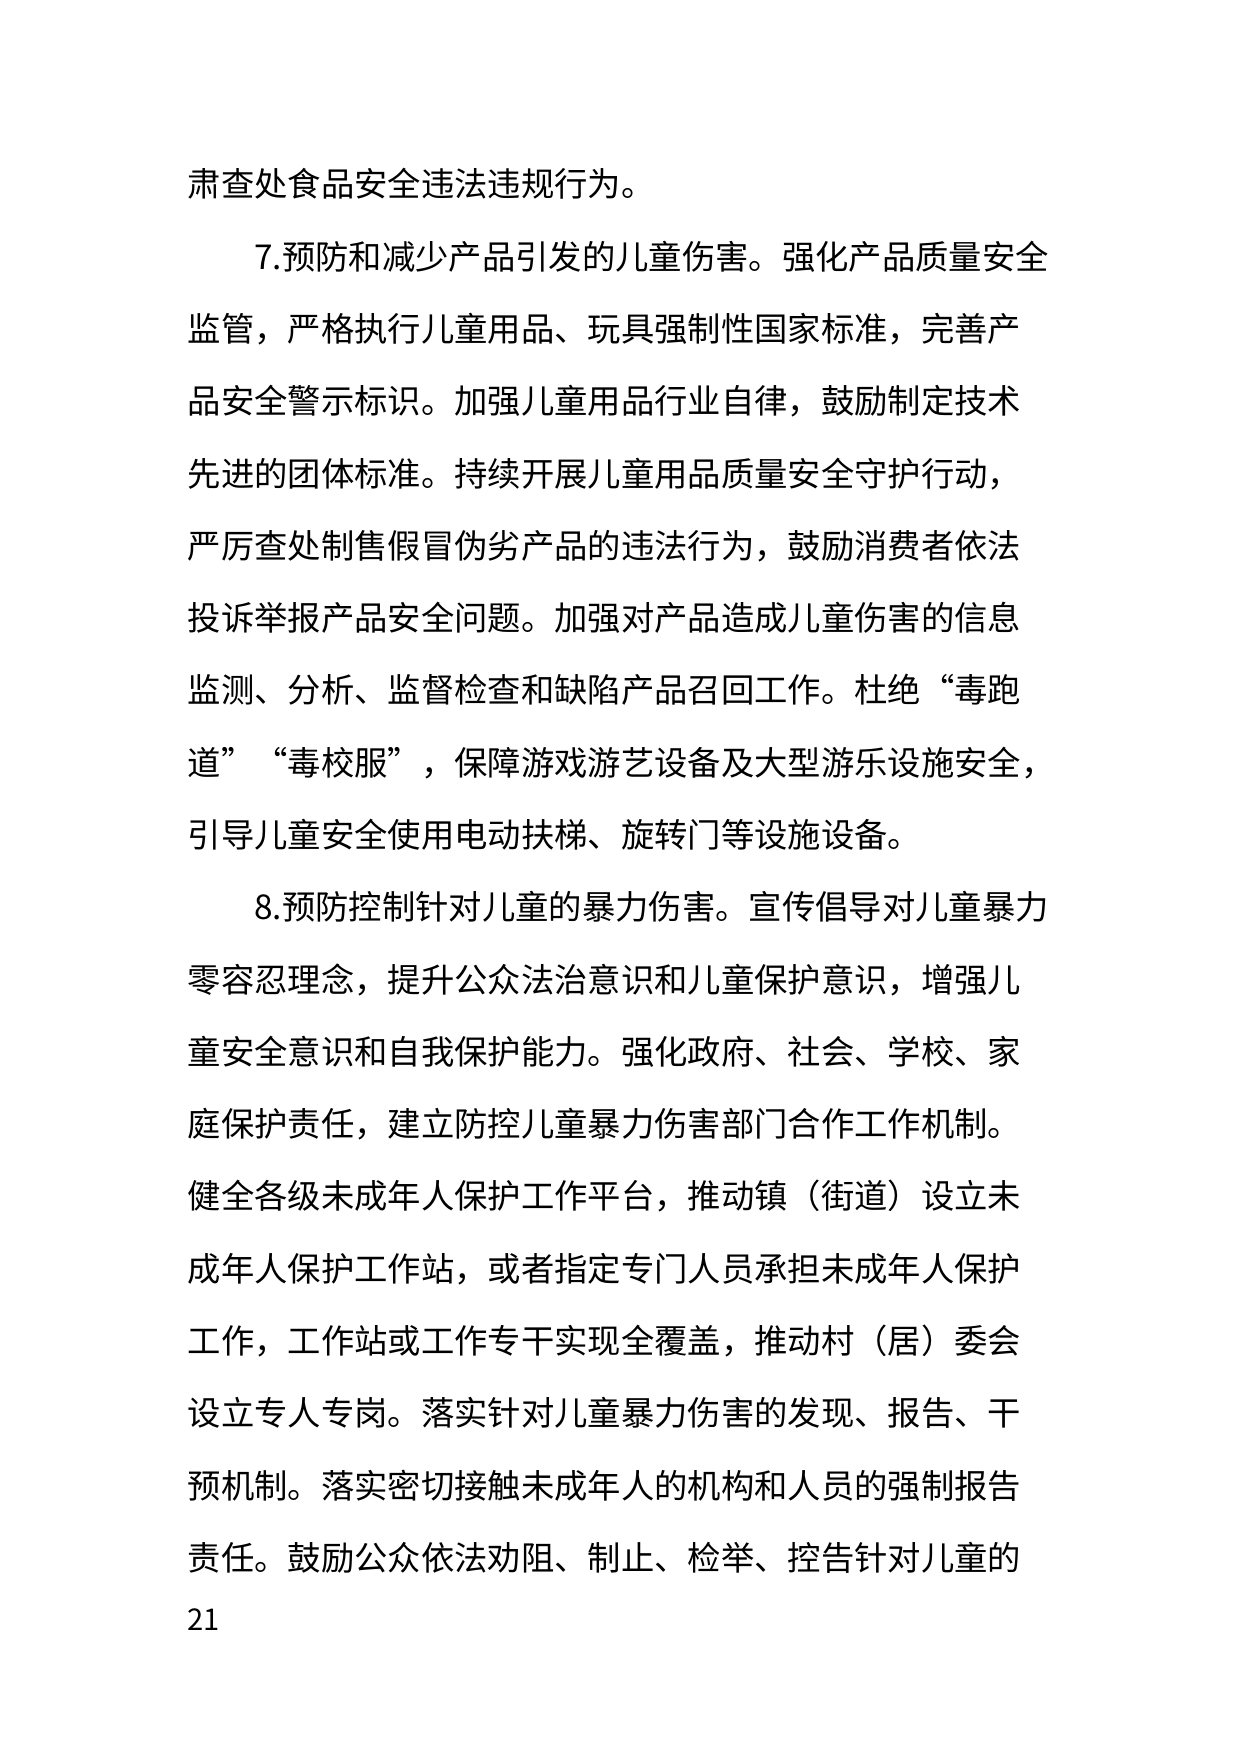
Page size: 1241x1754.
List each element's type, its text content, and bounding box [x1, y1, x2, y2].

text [187, 158, 1053, 206]
text 7.预防和减少产品引发的儿童伤害。强化产品质量安全监管，严格执行儿童用品、玩具强制性国家标准，完善产品安全警示标识。加强儿童用品行业自律，鼓励制定技术先进的团体标准。持续开展儿童用品质量安全守护行动，严厉查处制售假冒伪劣产品的违法行为，鼓励消费者依法投诉举报产品安全问题。加强对产品造成儿童伤害的信息监测、分析、监督检查和缺陷产品召回工作。杜绝“毒跑道”“毒校服”，保障游戏游艺设备及大型游乐设施安全，引导儿童安全使用电动扶梯、旋转门等设施设备。 [187, 230, 1053, 857]
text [187, 881, 1053, 1580]
